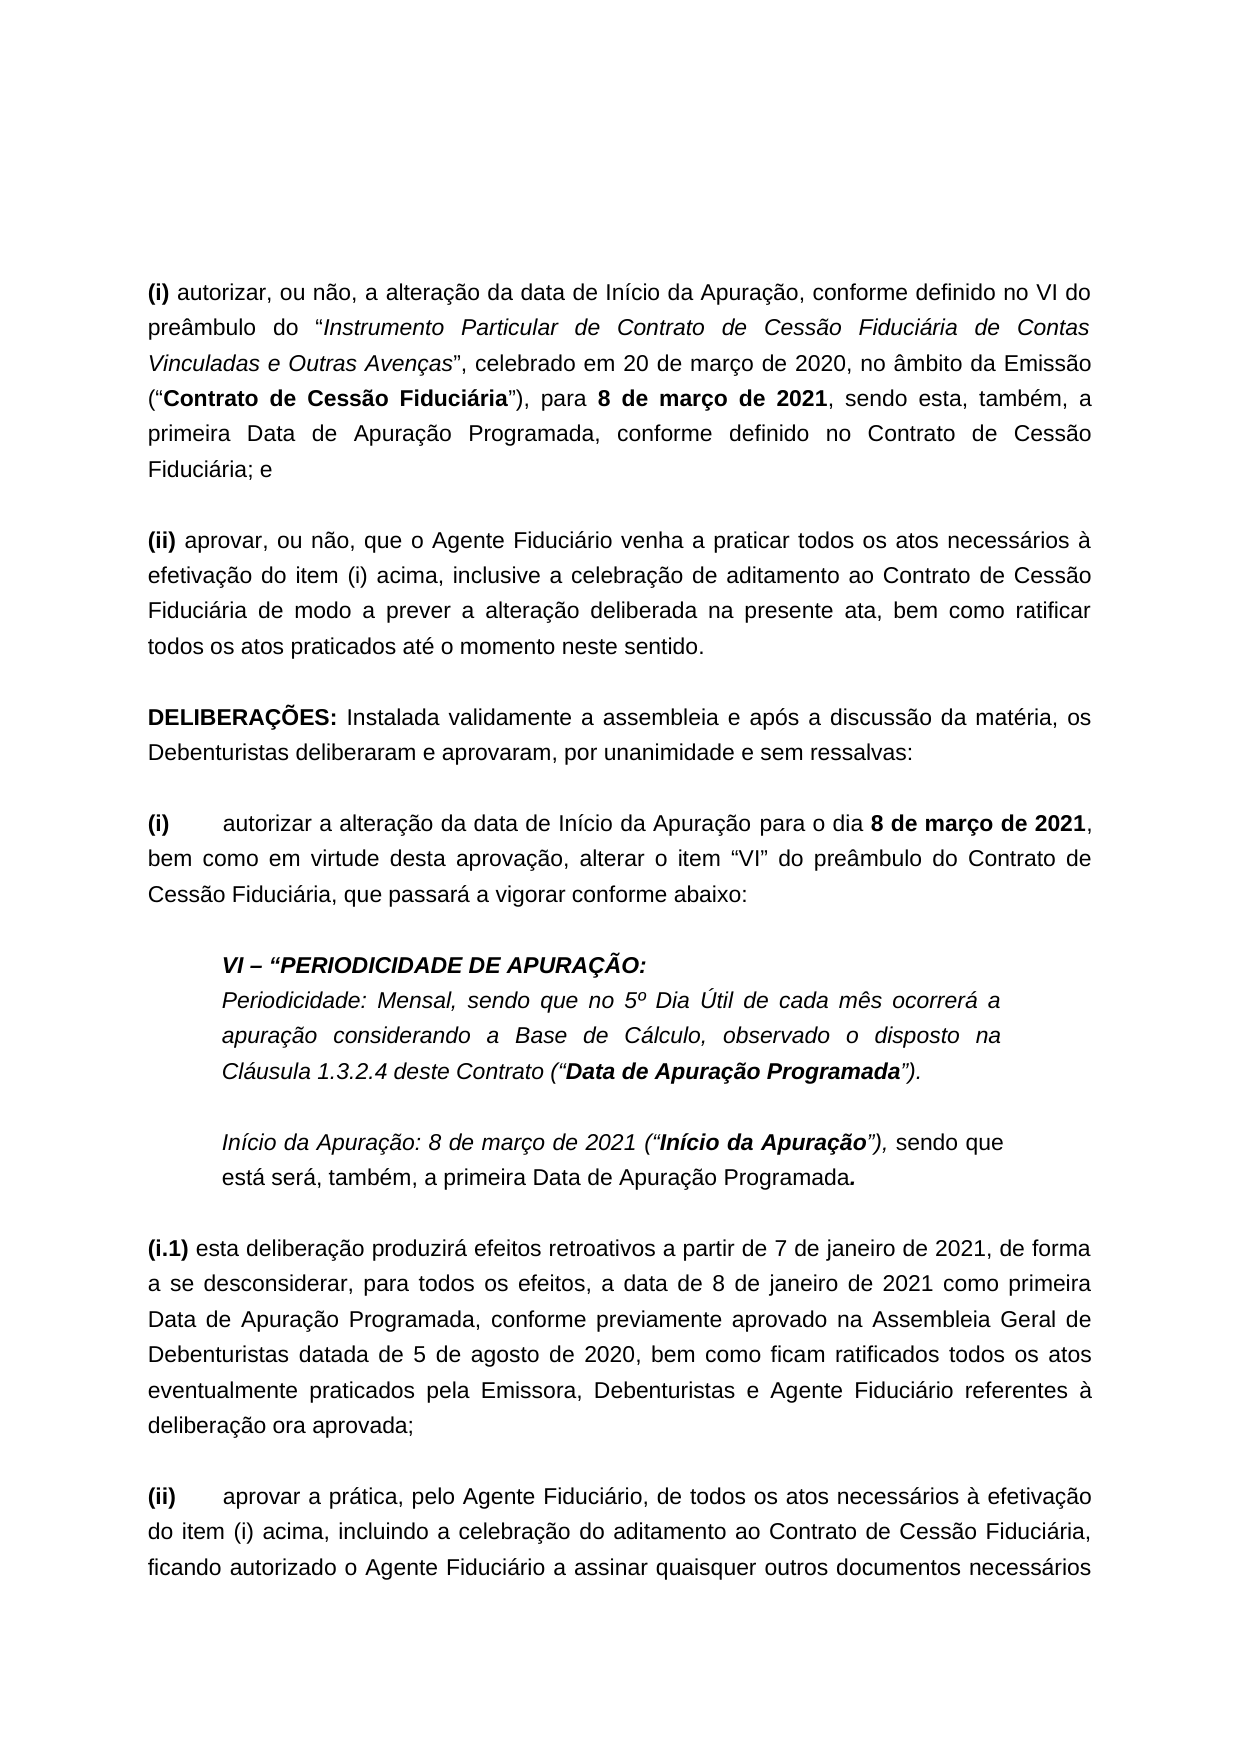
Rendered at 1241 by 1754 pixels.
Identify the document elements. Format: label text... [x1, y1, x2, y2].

text VI – “PERIODICIDADE DE APURAÇÃO: [222, 945, 1004, 980]
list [148, 1476, 1092, 1582]
list (ii) aprovar, ou não, que o Agente Fiduciário venha a praticar todos os atos necessários à efetivação do item (i) acima, inclusive a celebração de aditamento ao Contrato de Cessão Fiduciária de modo a prever a alteração deliberada na presente ata, bem como ratificar todos os atos praticados até o momento neste sentido. [148, 520, 1092, 661]
text Início da Apuração: 8 de março de 2021 (“Início da Apuração”), sendo que está será, também, a primeira Data de Apuração Programada. [222, 1122, 1004, 1193]
text Periodicidade: Mensal, sendo que no 5º Dia Útil de cada mês ocorrerá a apuração considerando a Base de Cálculo, observado o disposto na Cláusula 1.3.2.4 deste Contrato (“Data de Apuração Programada”). [222, 980, 1004, 1086]
list (i) autorizar, ou não, a alteração da data de Início da Apuração, conforme definido no VI do preâmbulo do “Instrumento Particular de Contrato de Cessão Fiduciária de Contas Vinculadas e Outras Avenças”, celebrado em 20 de março de 2020, no âmbito da Emissão (“Contrato de Cessão Fiduciária”), para 8 de março de 2021, sendo esta, também, a primeira Data de Apuração Programada, conforme definido no Contrato de Cessão Fiduciária; e [148, 272, 1092, 484]
text (i) autorizar a alteração da data de Início da Apuração para o dia 8 de março de 2021, bem como em virtude desta aprovação, alterar o item “VI” do preâmbulo do Contrato de Cessão Fiduciária, que passará a vigorar conforme abaixo: [148, 803, 1092, 909]
text (i.1) esta deliberação produzirá efeitos retroativos a partir de 7 de janeiro de 2021, de forma a se desconsiderar, para todos os efeitos, a data de 8 de janeiro de 2021 como primeira Data de Apuração Programada, conforme previamente aprovado na Assembleia Geral de Debenturistas datada de 5 de agosto de 2020, bem como ficam ratificados todos os atos eventualmente praticados pela Emissora, Debenturistas e Agente Fiduciário referentes à deliberação ora aprovada; [148, 1228, 1092, 1441]
list DELIBERAÇÕES: Instalada validamente a assembleia e após a discussão da matéria, os Debenturistas deliberaram e aprovaram, por unanimidade e sem ressalvas: [148, 697, 1092, 768]
